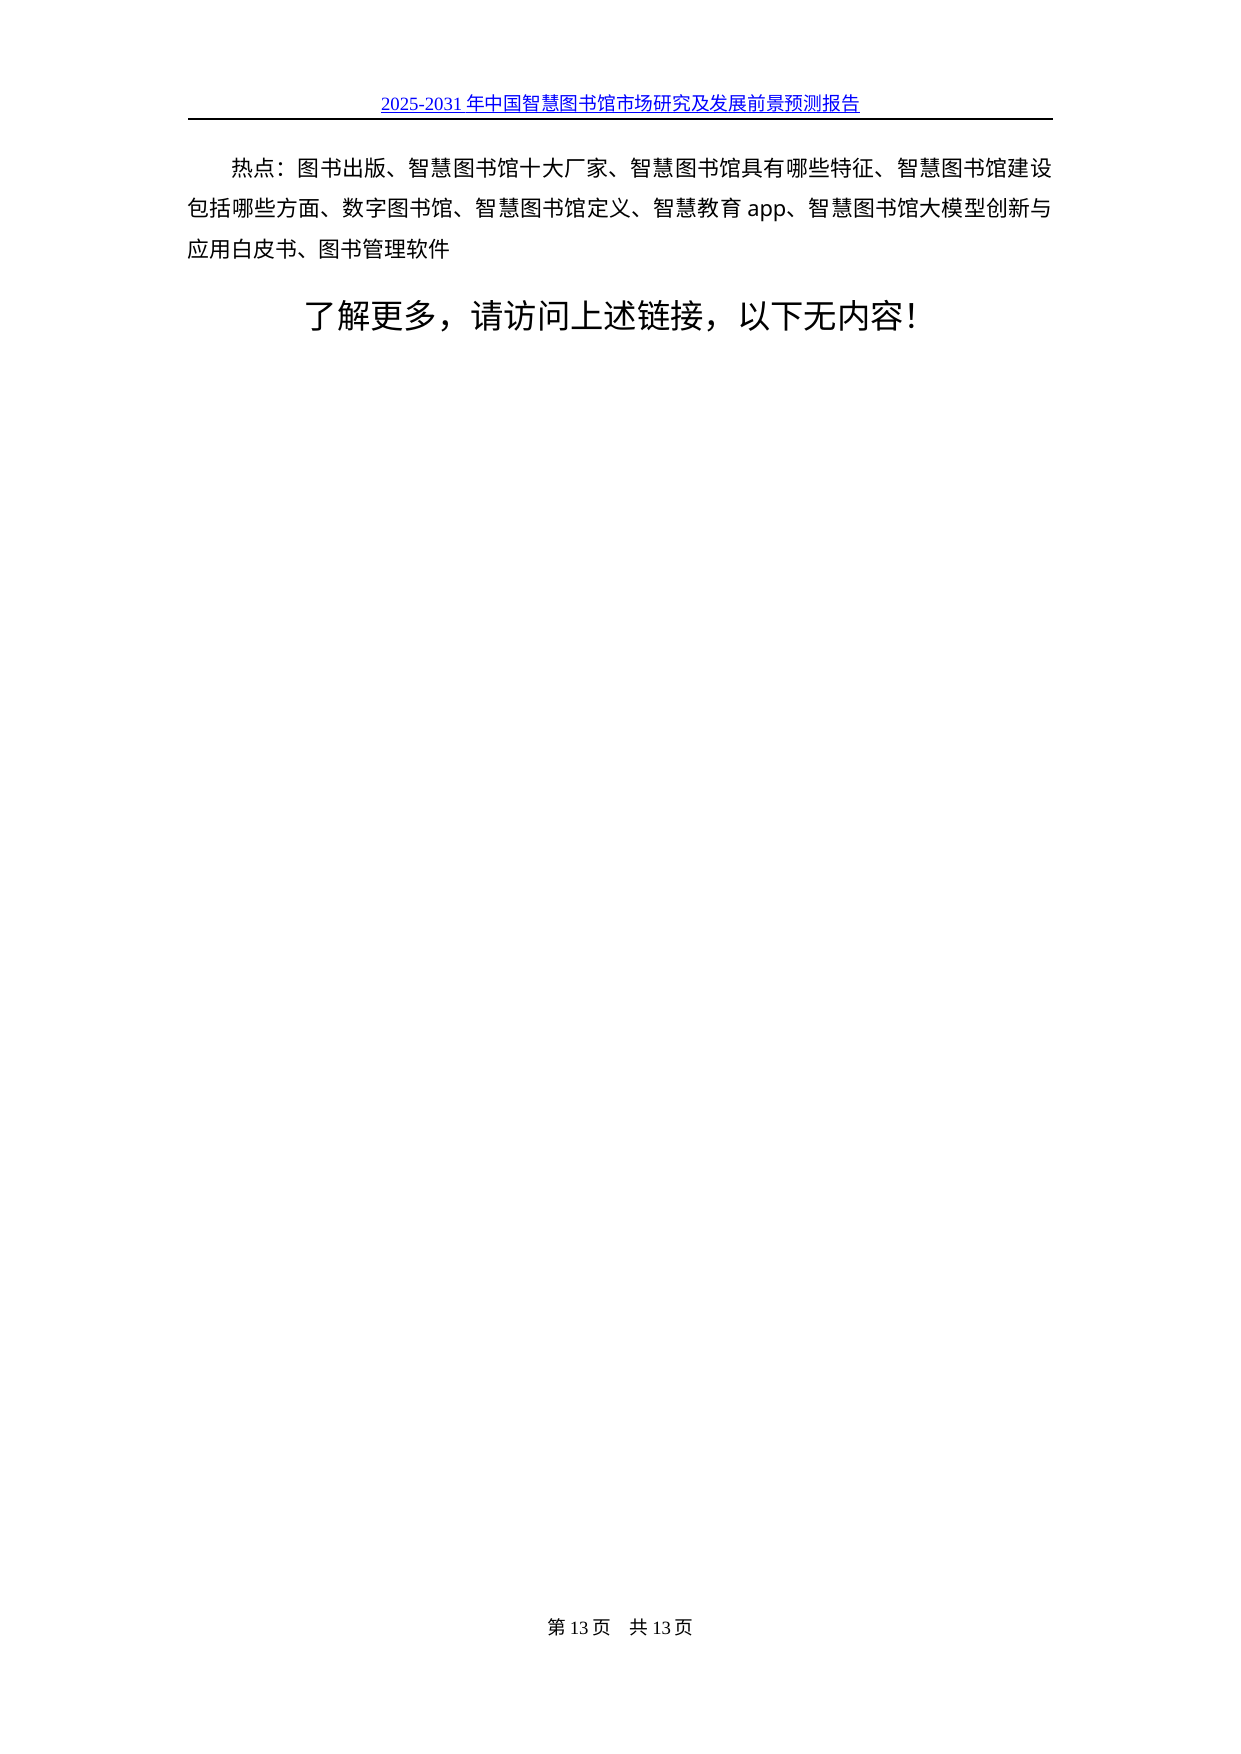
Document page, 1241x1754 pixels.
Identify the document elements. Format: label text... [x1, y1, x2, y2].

text 热点：图书出版、智慧图书馆十大厂家、智慧图书馆具有哪些特征、智慧图书馆建设包括哪些方面、数字图书馆、智慧图书馆定义、智慧教育app、智慧图书馆大模型创新与应用白皮书、图书管理软件 [187, 150, 1053, 264]
title 了解更多，请访问上述链接，以下无内容！ [187, 282, 1053, 347]
